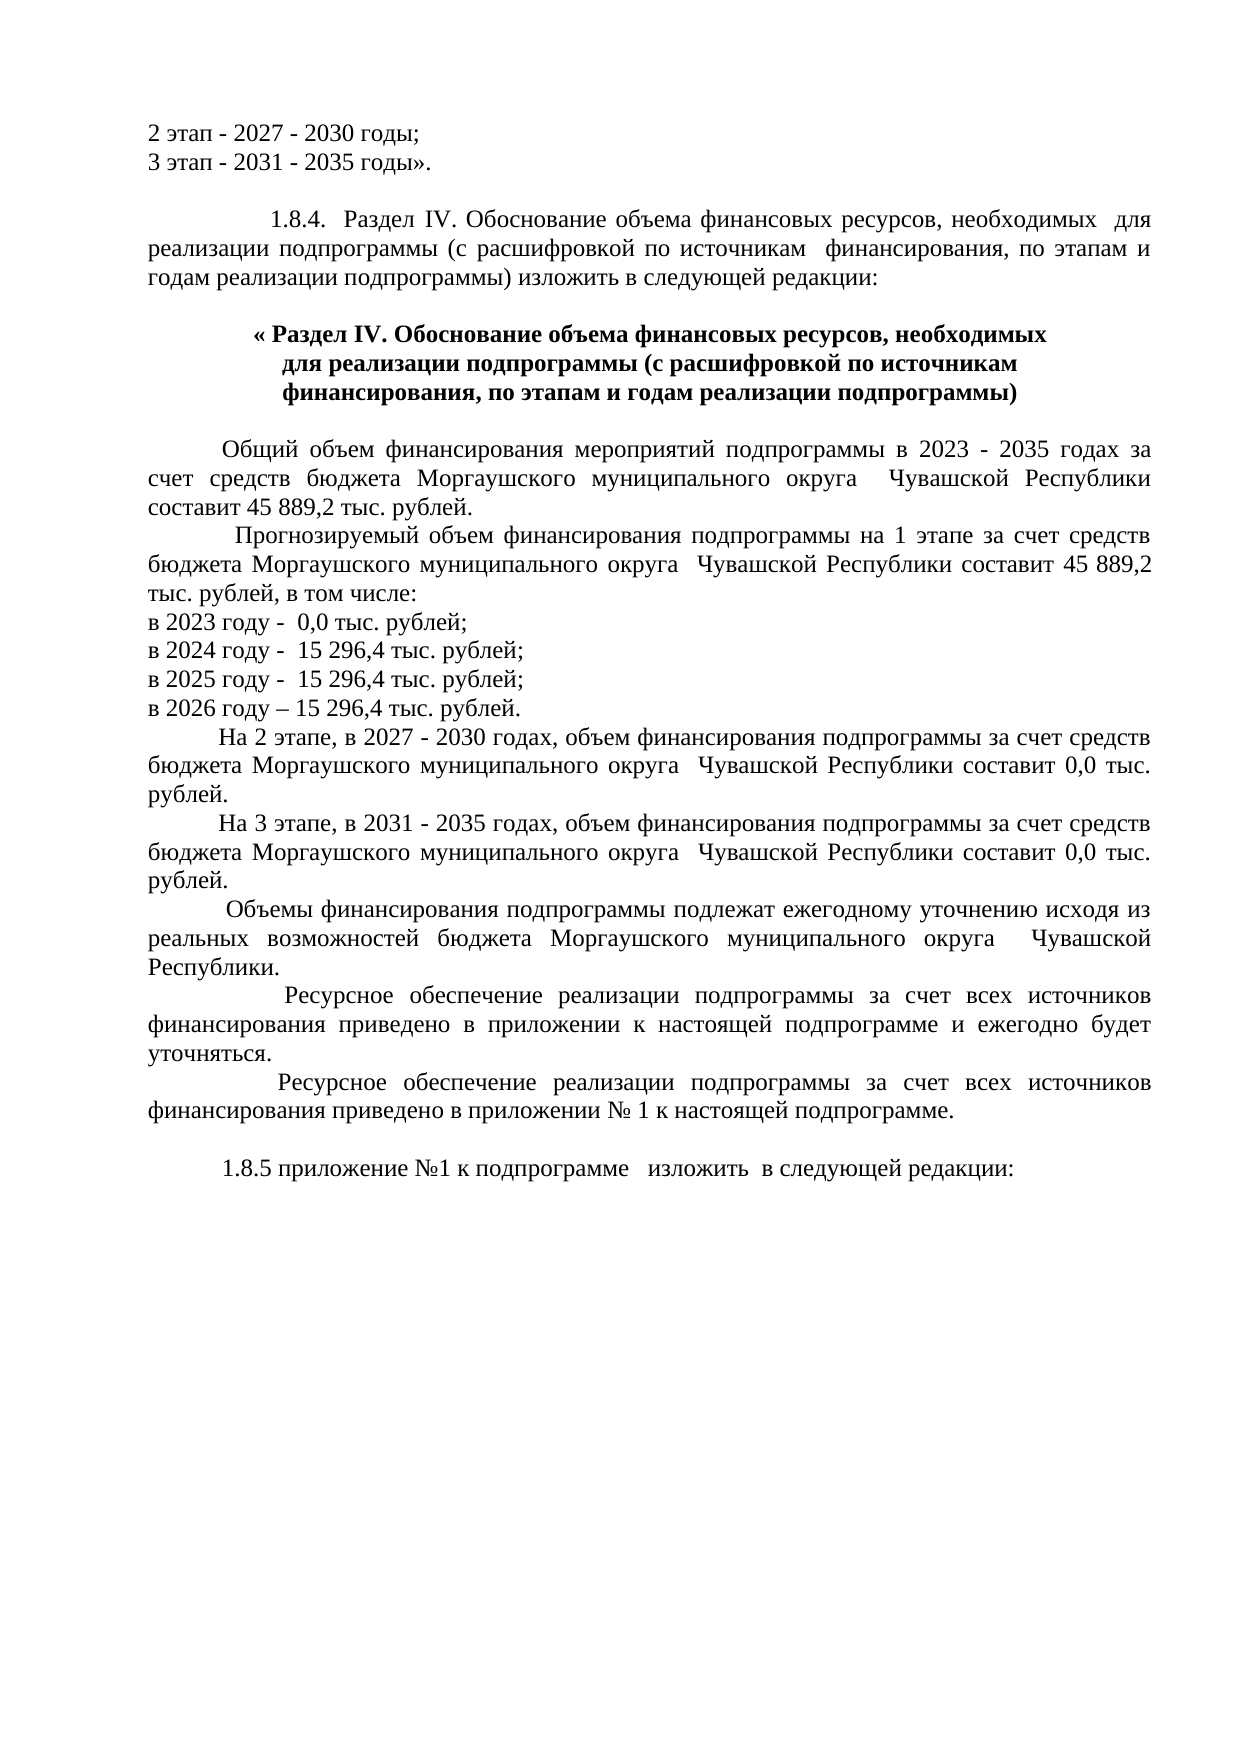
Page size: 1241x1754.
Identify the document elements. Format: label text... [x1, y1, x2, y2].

text 2 этап - 2027 - 2030 годы; [148, 118, 1152, 147]
text 1.8.5 приложение №1 к подпрограмме изложить в следующей редакции: [148, 1153, 1152, 1182]
text На 2 этапе, в 2027 - 2030 годах, объем финансирования подпрограммы за счет средств бюджета Моргаушского муниципального округа Чувашской Республики составит 0,0 тыс. рублей. [148, 722, 1152, 808]
text в 2024 году - 15 296,4 тыс. рублей; [148, 636, 1152, 664]
text « Раздел IV. Обоснование объема финансовых ресурсов, необходимых [148, 319, 1152, 348]
text Объемы финансирования подпрограммы подлежат ежегодному уточнению исходя из реальных возможностей бюджета Моргаушского муниципального округа Чувашской Республики. [148, 894, 1152, 981]
text в 2025 году - 15 296,4 тыс. рублей; [148, 664, 1152, 693]
text в 2026 году – 15 296,4 тыс. рублей. [148, 693, 1152, 722]
text 1.8.4. Раздел IV. Обоснование объема финансовых ресурсов, необходимых для реализации подпрограммы (с расшифровкой по источникам финансирования, по этапам и годам реализации подпрограммы) изложить в следующей редакции: [148, 204, 1152, 291]
text Ресурсное обеспечение реализации подпрограммы за счет всех источников финансирования приведено в приложении № 1 к настоящей подпрограмме. [148, 1067, 1152, 1124]
text в 2023 году - 0,0 тыс. рублей; [148, 607, 1152, 636]
text Общий объем финансирования мероприятий подпрограммы в 2023 - 2035 годах за счет средств бюджета Моргаушского муниципального округа Чувашской Республики составит 45 889,2 тыс. рублей. [148, 434, 1152, 521]
text Прогнозируемый объем финансирования подпрограммы на 1 этапе за счет средств бюджета Моргаушского муниципального округа Чувашской Республики составит 45 889,2 тыс. рублей, в том числе: [148, 521, 1152, 607]
text финансирования, по этапам и годам реализации подпрограммы) [148, 377, 1152, 406]
text для реализации подпрограммы (с расшифровкой по источникам [148, 348, 1152, 377]
text На 3 этапе, в 2031 - 2035 годах, объем финансирования подпрограммы за счет средств бюджета Моргаушского муниципального округа Чувашской Республики составит 0,0 тыс. рублей. [148, 808, 1152, 894]
text 3 этап - 2031 - 2035 годы». [148, 147, 1152, 176]
text Ресурсное обеспечение реализации подпрограммы за счет всех источников финансирования приведено в приложении к настоящей подпрограмме и ежегодно будет уточняться. [148, 981, 1152, 1067]
